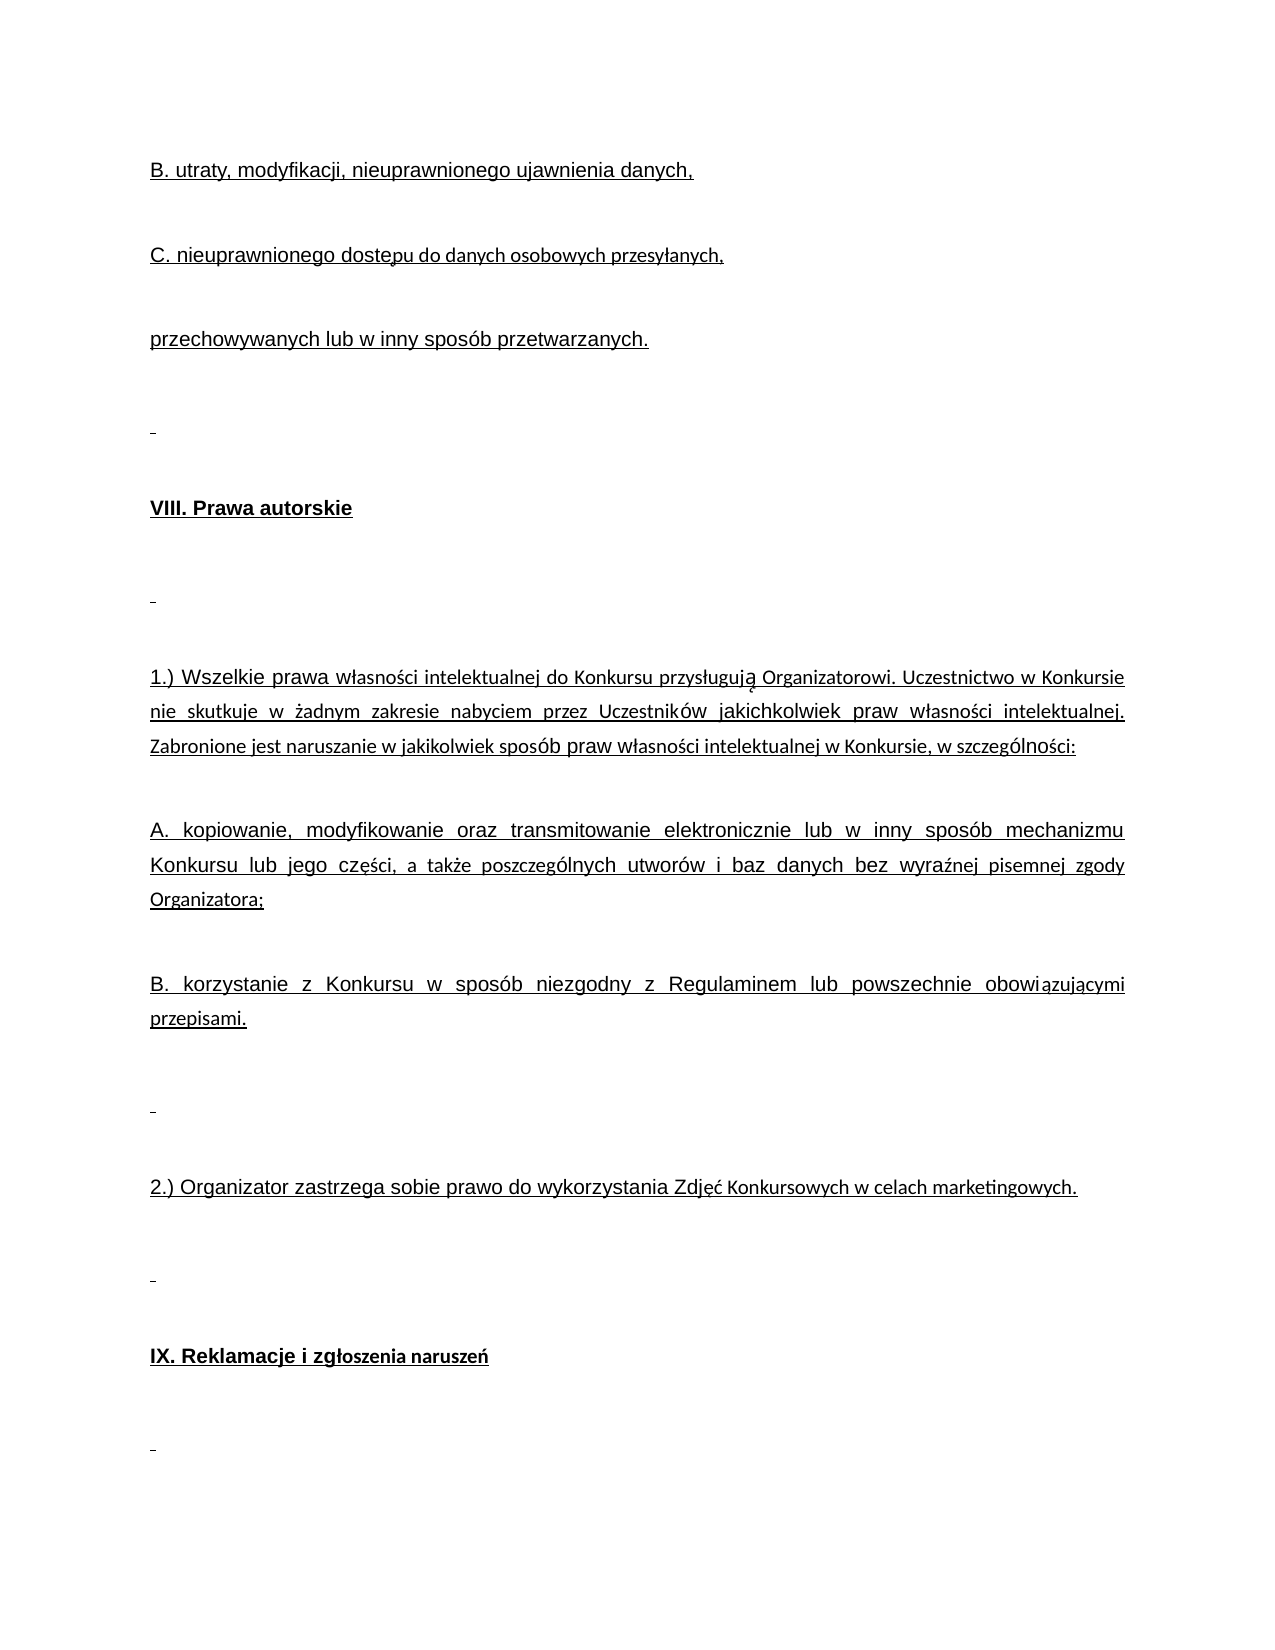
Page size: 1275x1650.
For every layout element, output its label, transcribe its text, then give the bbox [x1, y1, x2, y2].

text 1.) Wszelkie prawa własności intelektualnej do Konkursu przysługują̨ Organizatorowi. Uczestnictwo w Konkursie nie skutkuje w żadnym zakresie nabyciem przez Uczestników jakichkolwiek praw własności intelektualnej. Zabronione jest naruszanie w jakikolwiek sposób praw własności intelektualnej w Konkursie, w szczególności: [150, 722, 1125, 760]
text przechowywanych lub w inny sposób przetwarzanych. [150, 319, 1125, 353]
text IX. Reklamacje i zgłoszenia naruszeń [150, 1336, 1125, 1371]
text 2.) Organizator zastrzega sobie prawo do wykorzystania Zdjęć Konkursowych w celach marketingowych. [150, 1167, 1125, 1202]
text A. kopiowanie, modyfikowanie oraz transmitowanie elektronicznie lub w inny sposób mechanizmu Konkursu lub jego części, a także poszczególnych utworów i baz danych bez wyraźnej pisemnej zgody Organizatora; [150, 810, 1125, 839]
text B. korzystanie z Konkursu w sposób niezgodny z Regulaminem lub powszechnie obowiązującymi przepisami. [150, 964, 1125, 993]
text A. kopiowanie, modyfikowanie oraz transmitowanie elektronicznie lub w inny sposób mechanizmu Konkursu lub jego części, a także poszczególnych utworów i baz danych bez wyraźnej pisemnej zgody Organizatora; [150, 840, 1125, 874]
text C. nieuprawnionego dostępu do danych osobowych przesyłanych, [150, 234, 1125, 269]
text B. utraty, modyfikacji, nieuprawnionego ujawnienia danych, [150, 150, 1125, 184]
text VIII. Prawa autorskie [150, 488, 1125, 522]
text B. korzystanie z Konkursu w sposób niezgodny z Regulaminem lub powszechnie obowiązującymi przepisami. [150, 994, 1125, 1033]
text 1.) Wszelkie prawa własności intelektualnej do Konkursu przysługują̨ Organizatorowi. Uczestnictwo w Konkursie nie skutkuje w żadnym zakresie nabyciem przez Uczestników jakichkolwiek praw własności intelektualnej. Zabronione jest naruszanie w jakikolwiek sposób praw własności intelektualnej w Konkursie, w szczególności: [150, 687, 1125, 720]
text 1.) Wszelkie prawa własności intelektualnej do Konkursu przysługują̨ Organizatorowi. Uczestnictwo w Konkursie nie skutkuje w żadnym zakresie nabyciem przez Uczestników jakichkolwiek praw własności intelektualnej. Zabronione jest naruszanie w jakikolwiek sposób praw własności intelektualnej w Konkursie, w szczególności: [150, 657, 1125, 686]
text A. kopiowanie, modyfikowanie oraz transmitowanie elektronicznie lub w inny sposób mechanizmu Konkursu lub jego części, a także poszczególnych utworów i baz danych bez wyraźnej pisemnej zgody Organizatora; [150, 875, 1125, 914]
